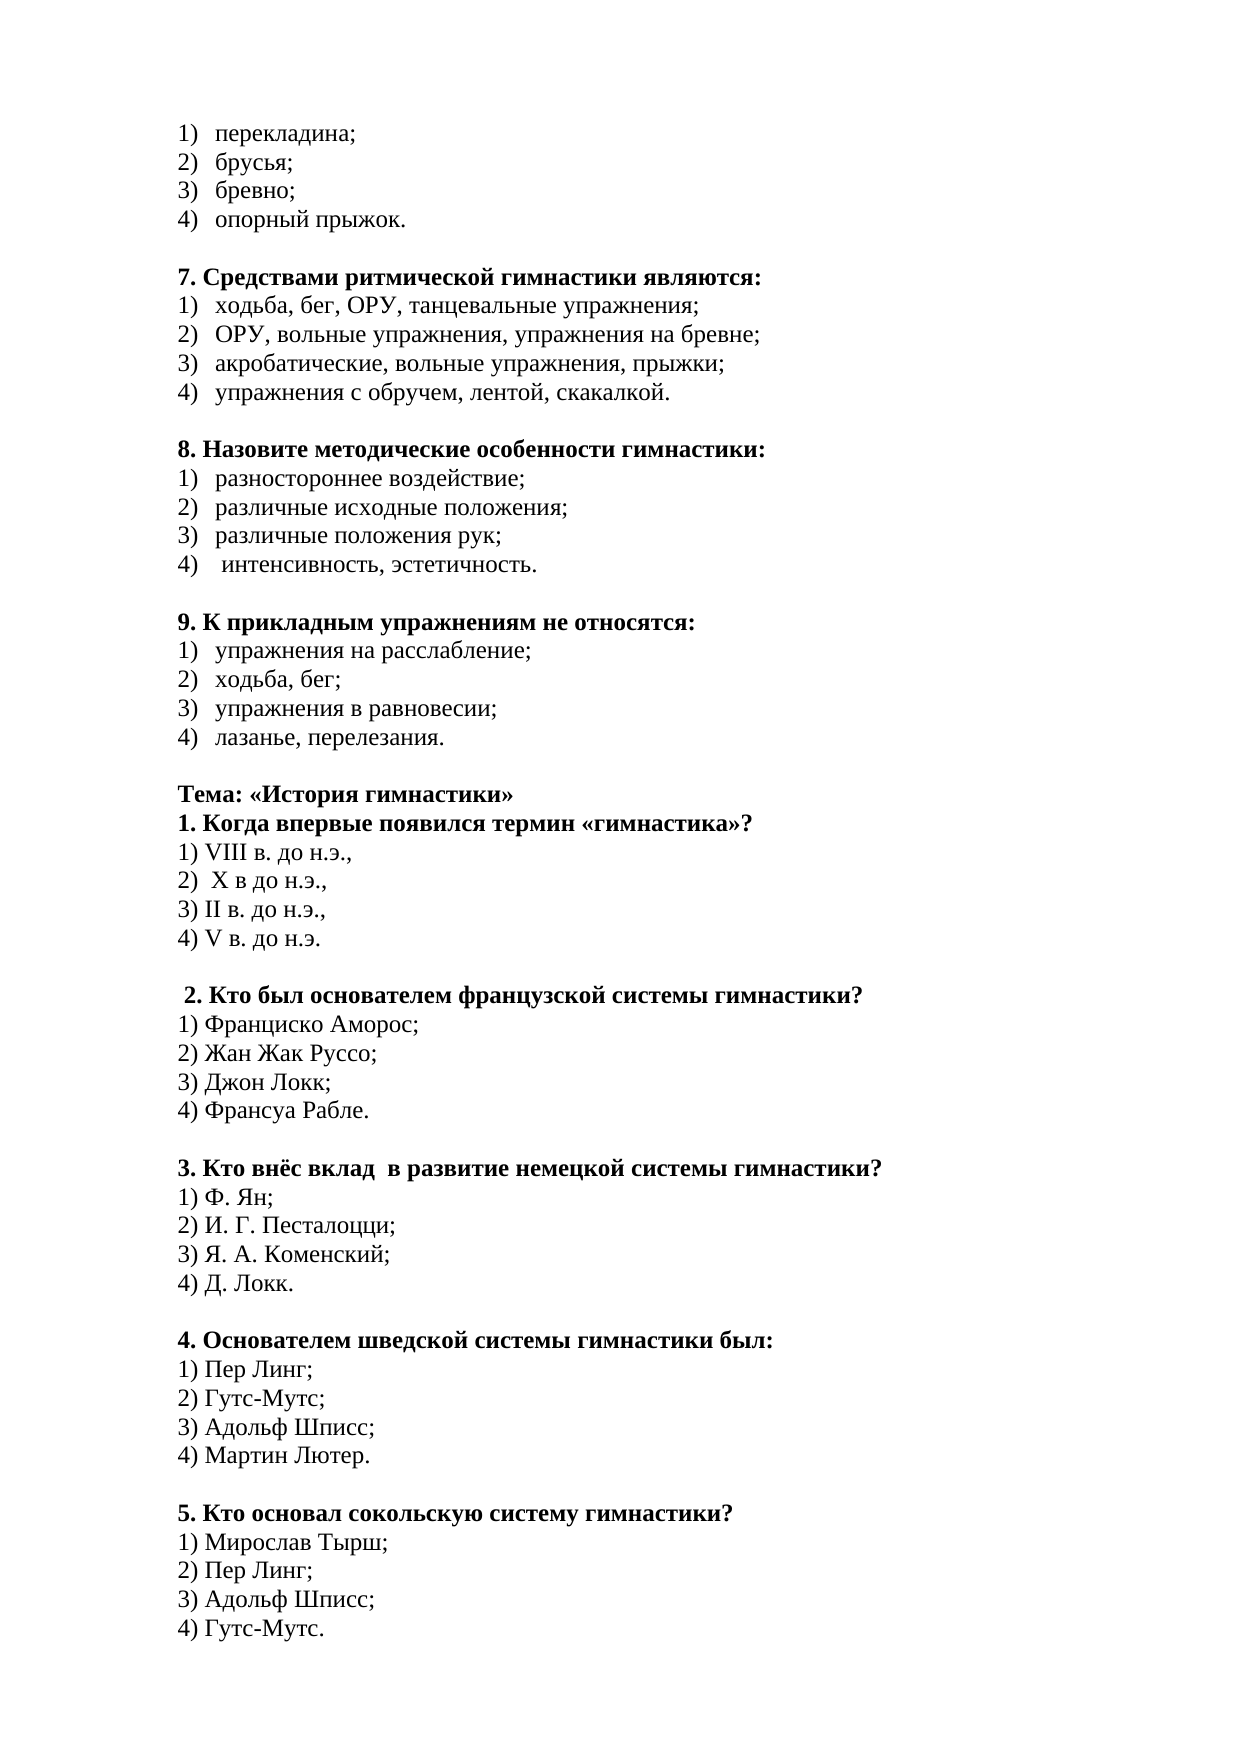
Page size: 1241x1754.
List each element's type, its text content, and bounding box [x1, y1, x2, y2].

text 4) Д. Локк. [177, 1268, 1122, 1297]
list различные положения рук; [177, 521, 1122, 549]
text 2) Гутс-Мутс; [177, 1383, 1122, 1412]
text 1. Когда впервые появился термин «гимнастика»? [177, 808, 1122, 837]
text 3) Джон Локк; [177, 1067, 1122, 1096]
text 4) V в. до н.э. [177, 923, 1122, 952]
list перекладина; [177, 118, 1122, 147]
text 2) Пер Линг; [177, 1556, 1122, 1584]
list опорный прыжок. [177, 204, 1122, 233]
text 4) Гутс-Мутс. [177, 1613, 1122, 1642]
text 4) Мартин Лютер. [177, 1441, 1122, 1469]
text 9. К прикладным упражнениям не относятся: [177, 607, 1122, 636]
text 4) Франсуа Рабле. [177, 1096, 1122, 1124]
list интенсивность, эстетичность. [177, 549, 1122, 578]
text 1) VIII в. до н.э., [177, 837, 1122, 866]
list ОРУ, вольные упражнения, упражнения на бревне; [177, 319, 1122, 348]
text 4. Основателем шведской системы гимнастики был: [177, 1326, 1122, 1354]
list бревно; [177, 176, 1122, 204]
text 7. Средствами ритмической гимнастики являются: [177, 262, 1122, 291]
text 1) Пер Линг; [177, 1354, 1122, 1383]
text 3) Адольф Шписс; [177, 1412, 1122, 1441]
text 3. Кто внёс вклад в развитие немецкой системы гимнастики? [177, 1153, 1122, 1182]
list упражнения с обручем, лентой, скакалкой. [177, 377, 1122, 406]
list акробатические, вольные упражнения, прыжки; [177, 348, 1122, 377]
text 1) Мирослав Тырш; [177, 1527, 1122, 1556]
text 8. Назовите методические особенности гимнастики: [177, 434, 1122, 463]
list упражнения на расслабление; [177, 636, 1122, 664]
text 1) Франциско Аморос; [177, 1009, 1122, 1038]
list лазанье, перелезания. [177, 722, 1122, 751]
text 1) Ф. Ян; [177, 1182, 1122, 1211]
text 2) И. Г. Песталоцци; [177, 1211, 1122, 1239]
text 3) II в. до н.э., [177, 894, 1122, 923]
text 3) Я. А. Коменский; [177, 1239, 1122, 1268]
list ходьба, бег; [177, 664, 1122, 693]
text 2) X в до н.э., [177, 866, 1122, 894]
text Тема: «История гимнастики» [177, 779, 1122, 808]
text 5. Кто основал сокольскую систему гимнастики? [177, 1498, 1122, 1527]
list упражнения в равновесии; [177, 693, 1122, 722]
text 2) Жан Жак Руссо; [177, 1038, 1122, 1067]
list разностороннее воздействие; [177, 463, 1122, 492]
list различные исходные положения; [177, 492, 1122, 521]
text 3) Адольф Шписс; [177, 1584, 1122, 1613]
list брусья; [177, 147, 1122, 176]
list ходьба, бег, ОРУ, танцевальные упражнения; [177, 291, 1122, 319]
text 2. Кто был основателем французской системы гимнастики? [177, 981, 1122, 1009]
